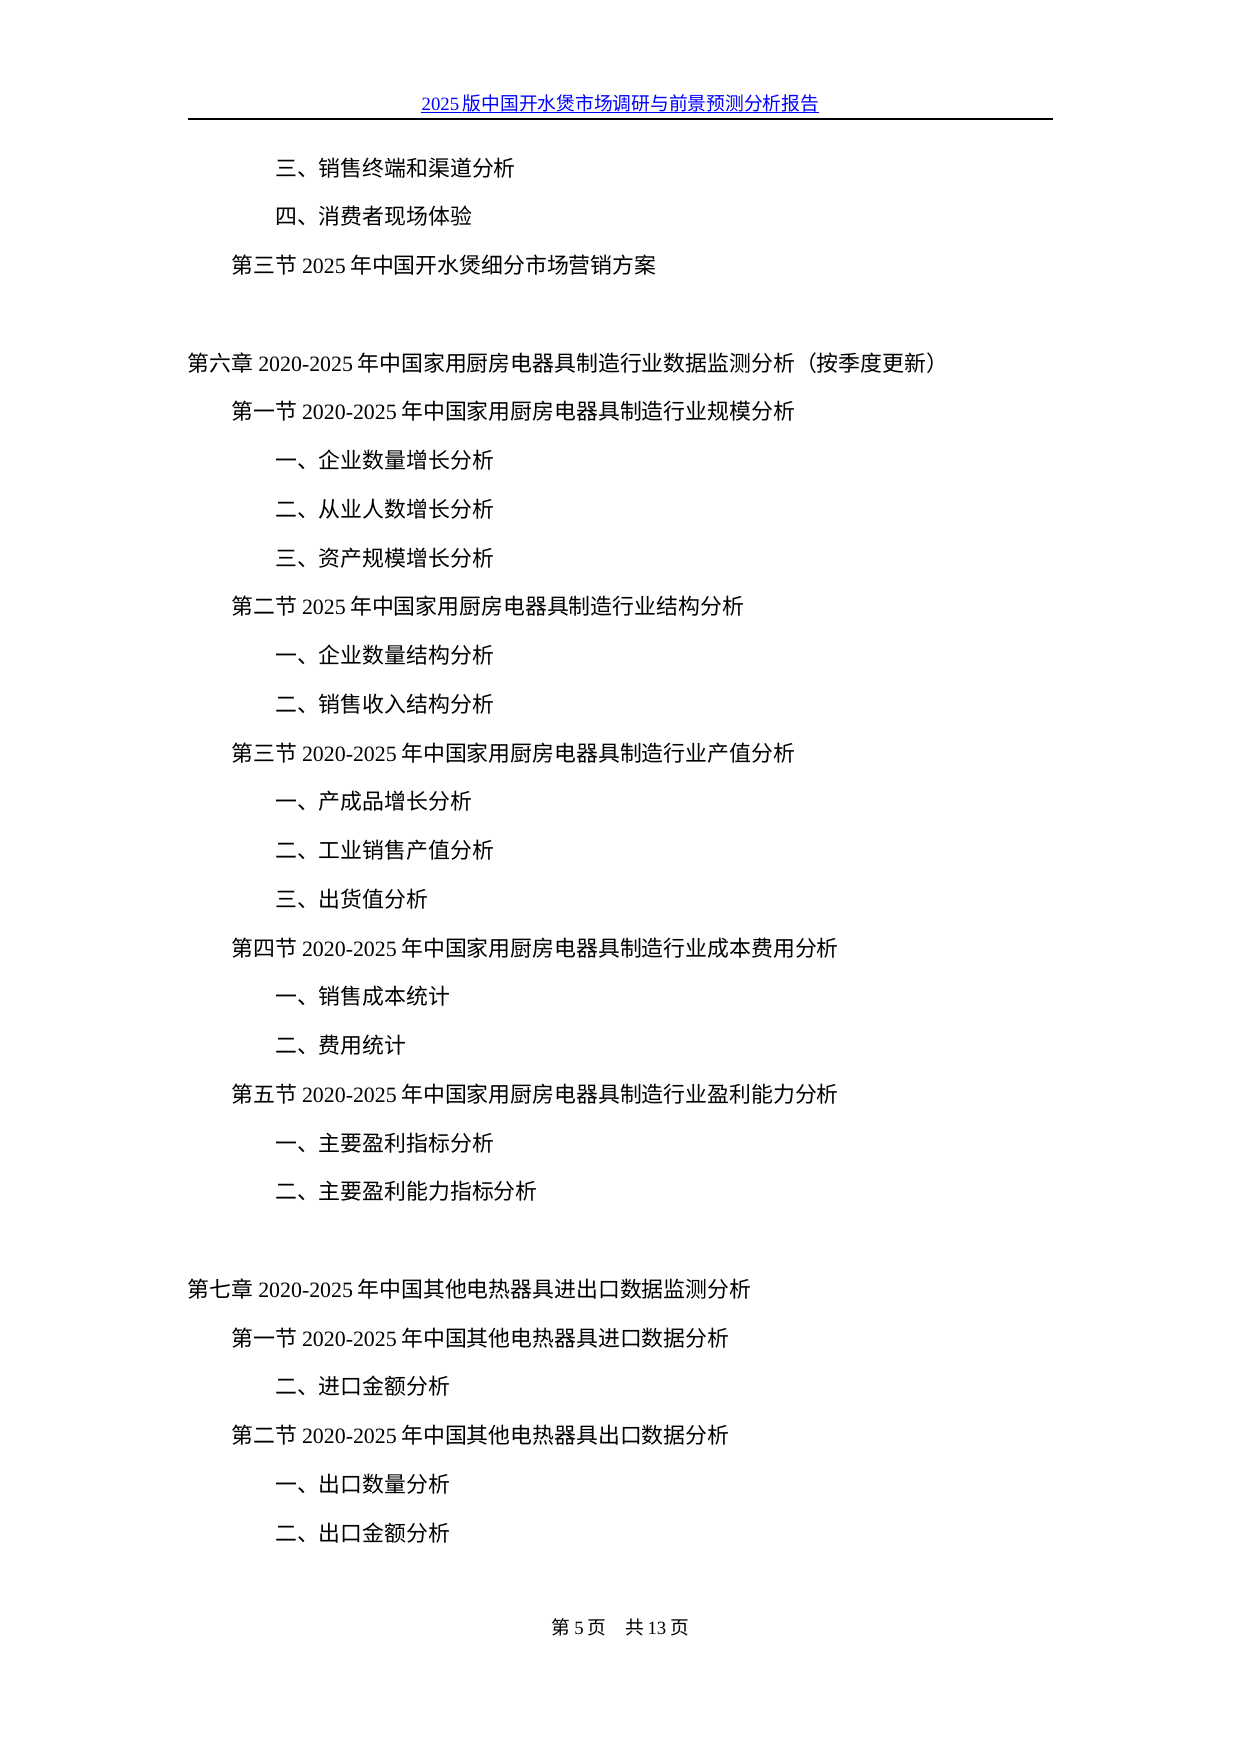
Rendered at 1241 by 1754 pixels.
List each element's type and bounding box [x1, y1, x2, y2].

text [187, 150, 1053, 1548]
